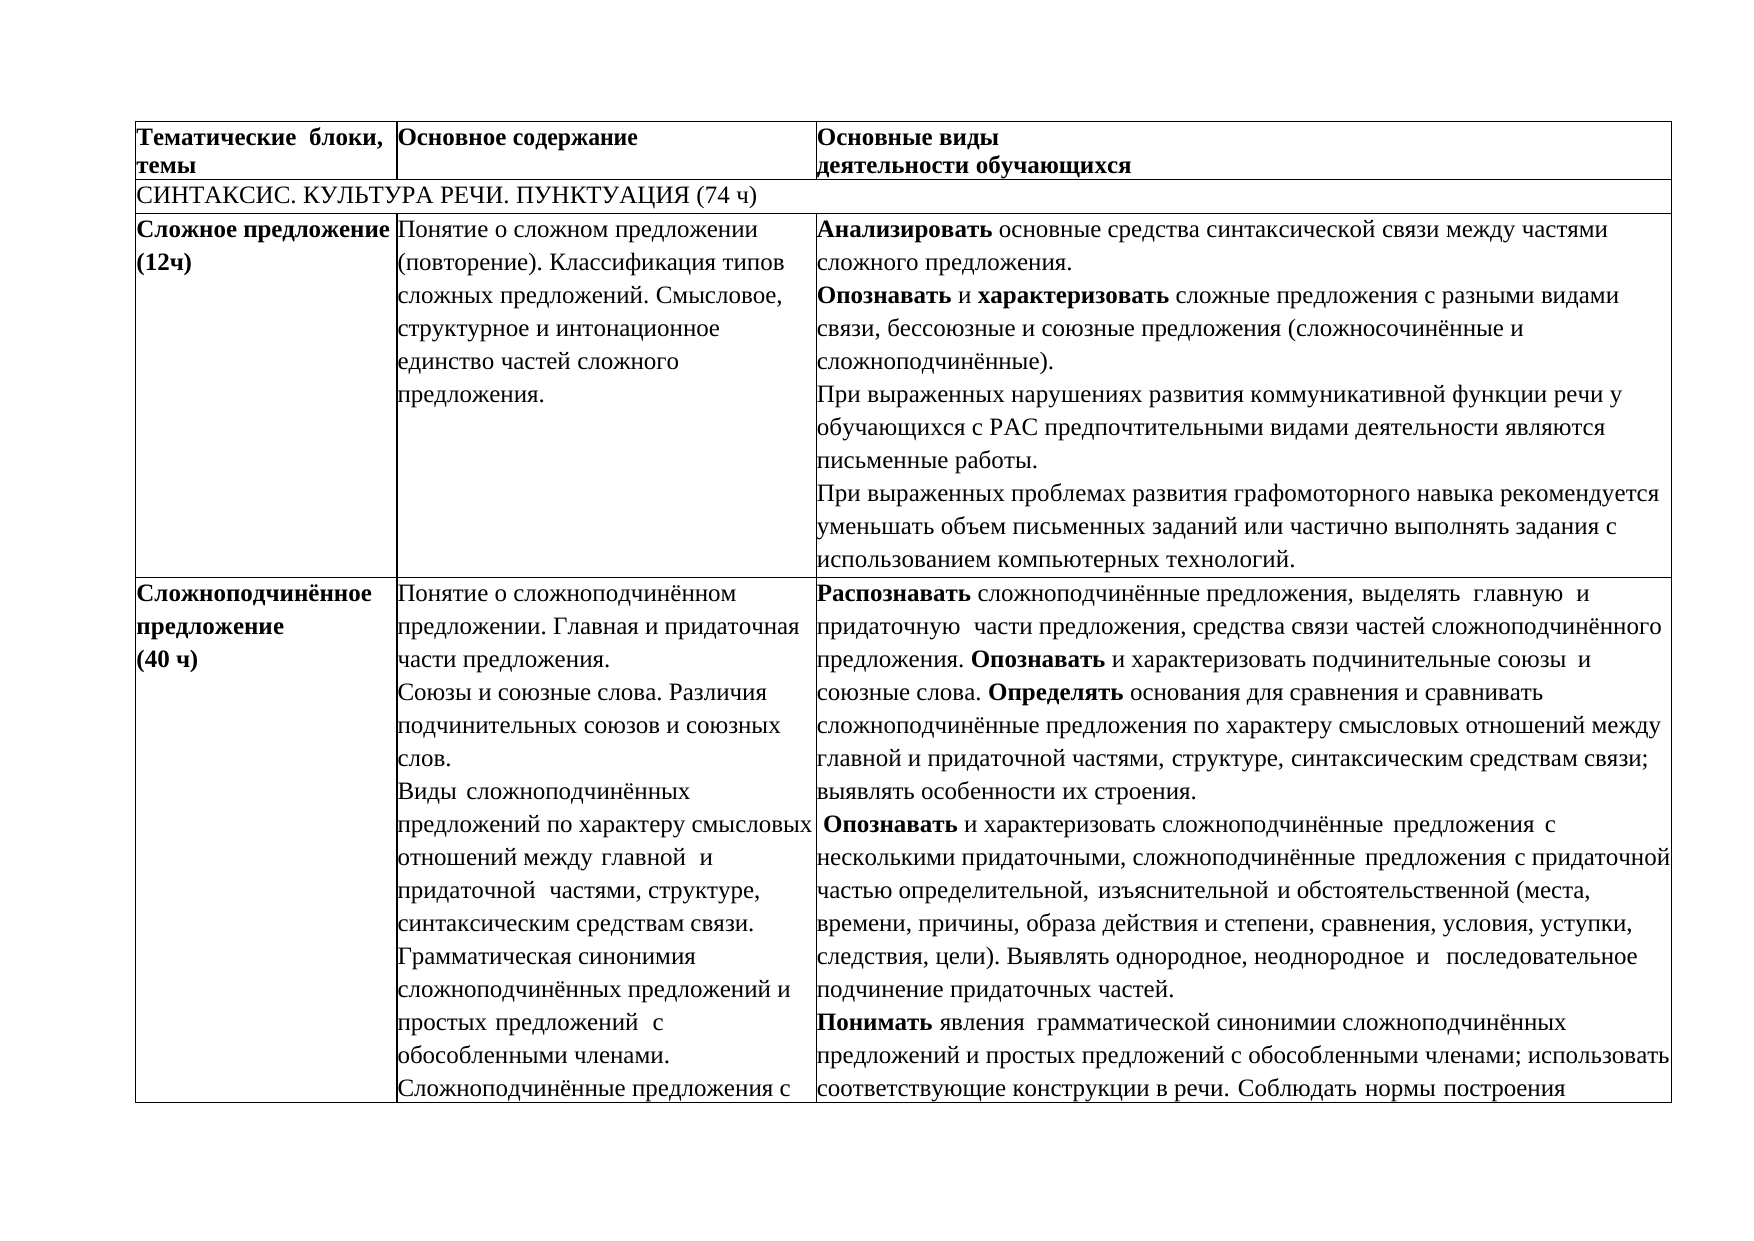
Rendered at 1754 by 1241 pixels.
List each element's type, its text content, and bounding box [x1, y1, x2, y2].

table_header Основные виды деятельности обучающихся [817, 122, 1671, 179]
table_cell СИНТАКСИС. КУЛЬТУРА РЕЧИ. ПУНКТУАЦИЯ (74 ч) [136, 180, 1671, 213]
table_cell Анализировать основные средства синтаксической связи между частями сложного предложения. Опознавать и характеризовать сложные предложения с разными видами связи, бессоюзные и союзные предложения (сложносочинённые и сложноподчинённые). При выраженных нарушениях развития коммуникативной функции речи у обучающихся с РАС предпочтительными видами деятельности являются письменные работы. При выраженных проблемах развития графомоторного навыка рекомендуется уменьшать объем письменных заданий или частично выполнять задания с использованием компьютерных технологий. [817, 214, 1671, 577]
table_cell Сложноподчинённое предложение (40 ч) [136, 578, 396, 1102]
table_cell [817, 578, 1671, 1102]
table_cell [398, 578, 816, 1102]
table_header Тематические блоки, темы [136, 122, 396, 179]
table_header Основное содержание [398, 122, 816, 179]
table_cell Сложное предложение (12ч) [136, 214, 396, 577]
table_cell Понятие о сложном предложении (повторение). Классификация типов сложных предложений. Смысловое, структурное и интонационное единство частей сложного предложения. [398, 214, 816, 577]
